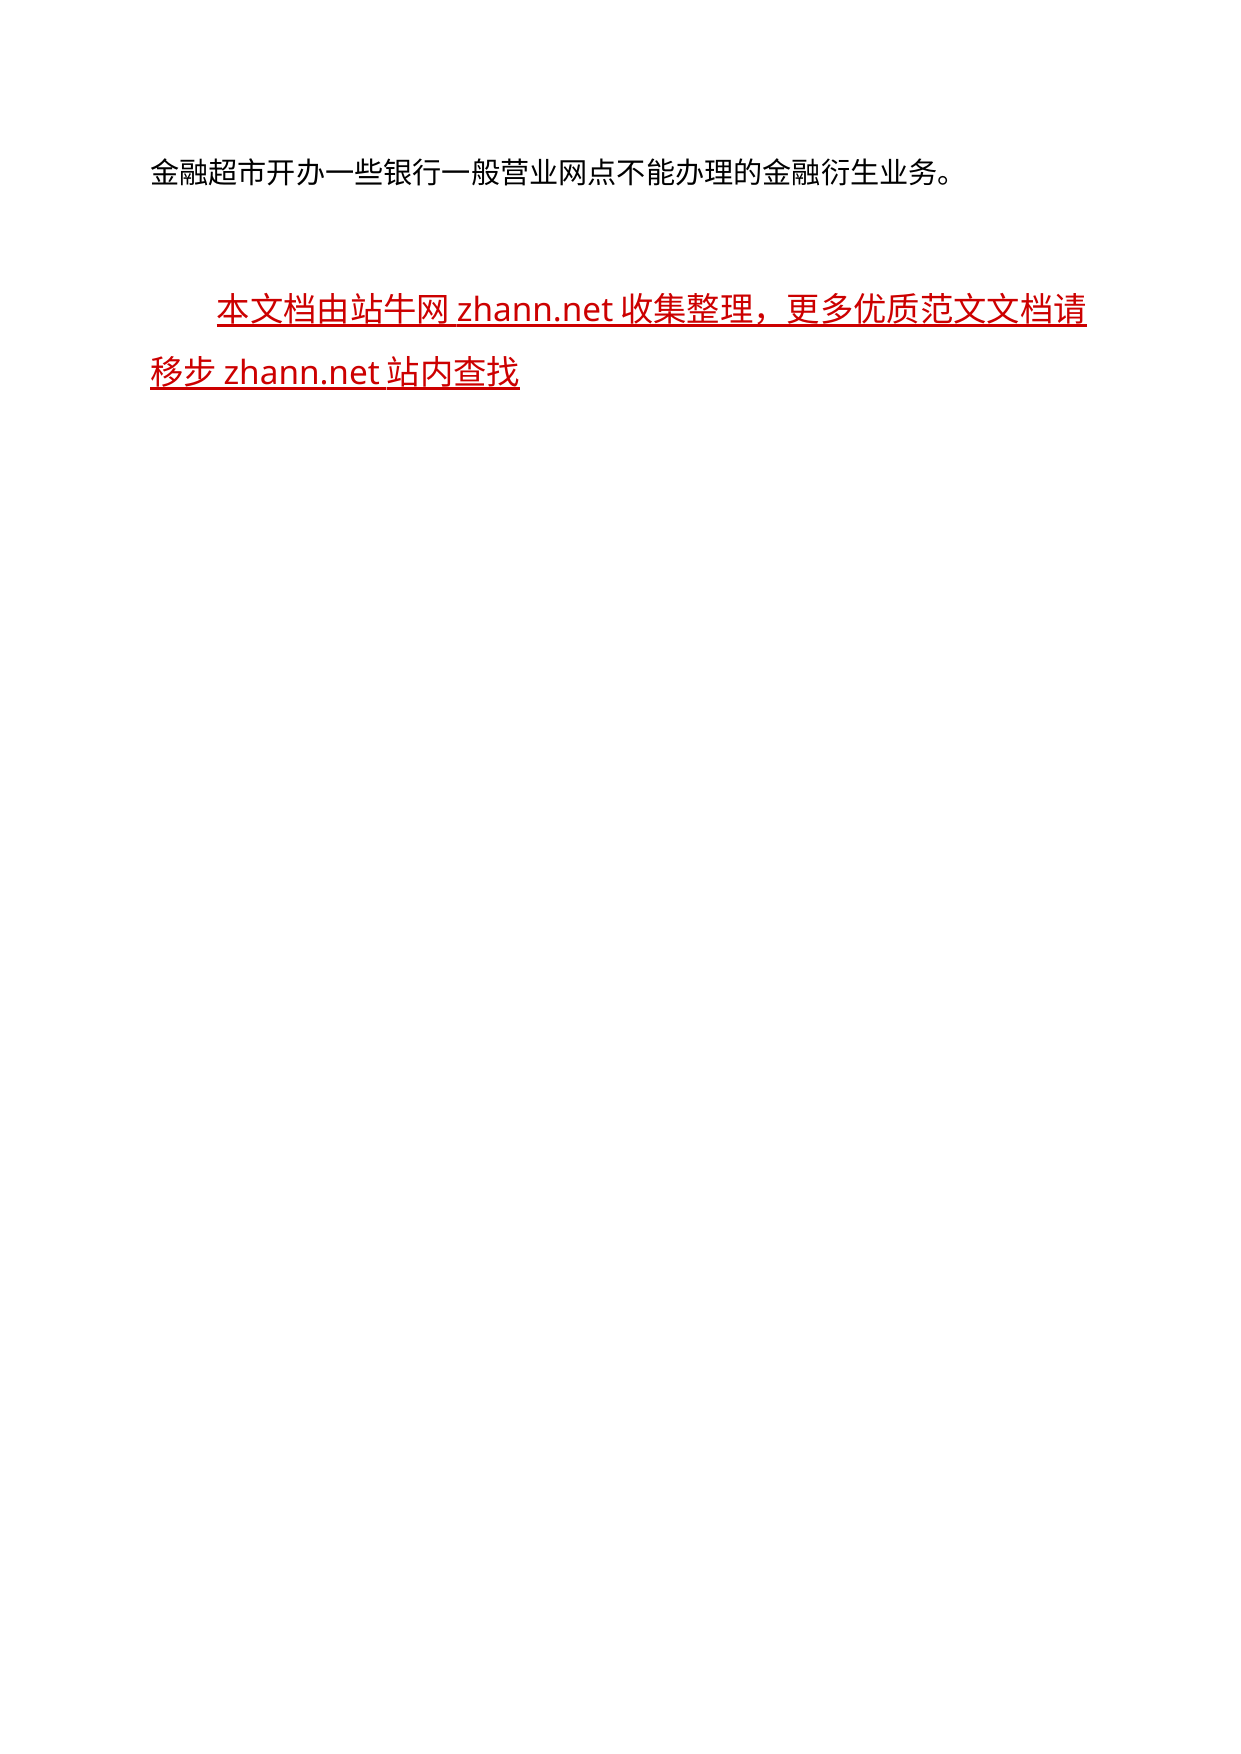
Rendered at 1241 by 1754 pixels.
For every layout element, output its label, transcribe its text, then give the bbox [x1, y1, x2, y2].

text 本文档由站牛网zhann.net收集整理，更多优质范文文档请移步zhann.net站内查找 [150, 283, 1090, 394]
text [150, 150, 1090, 192]
